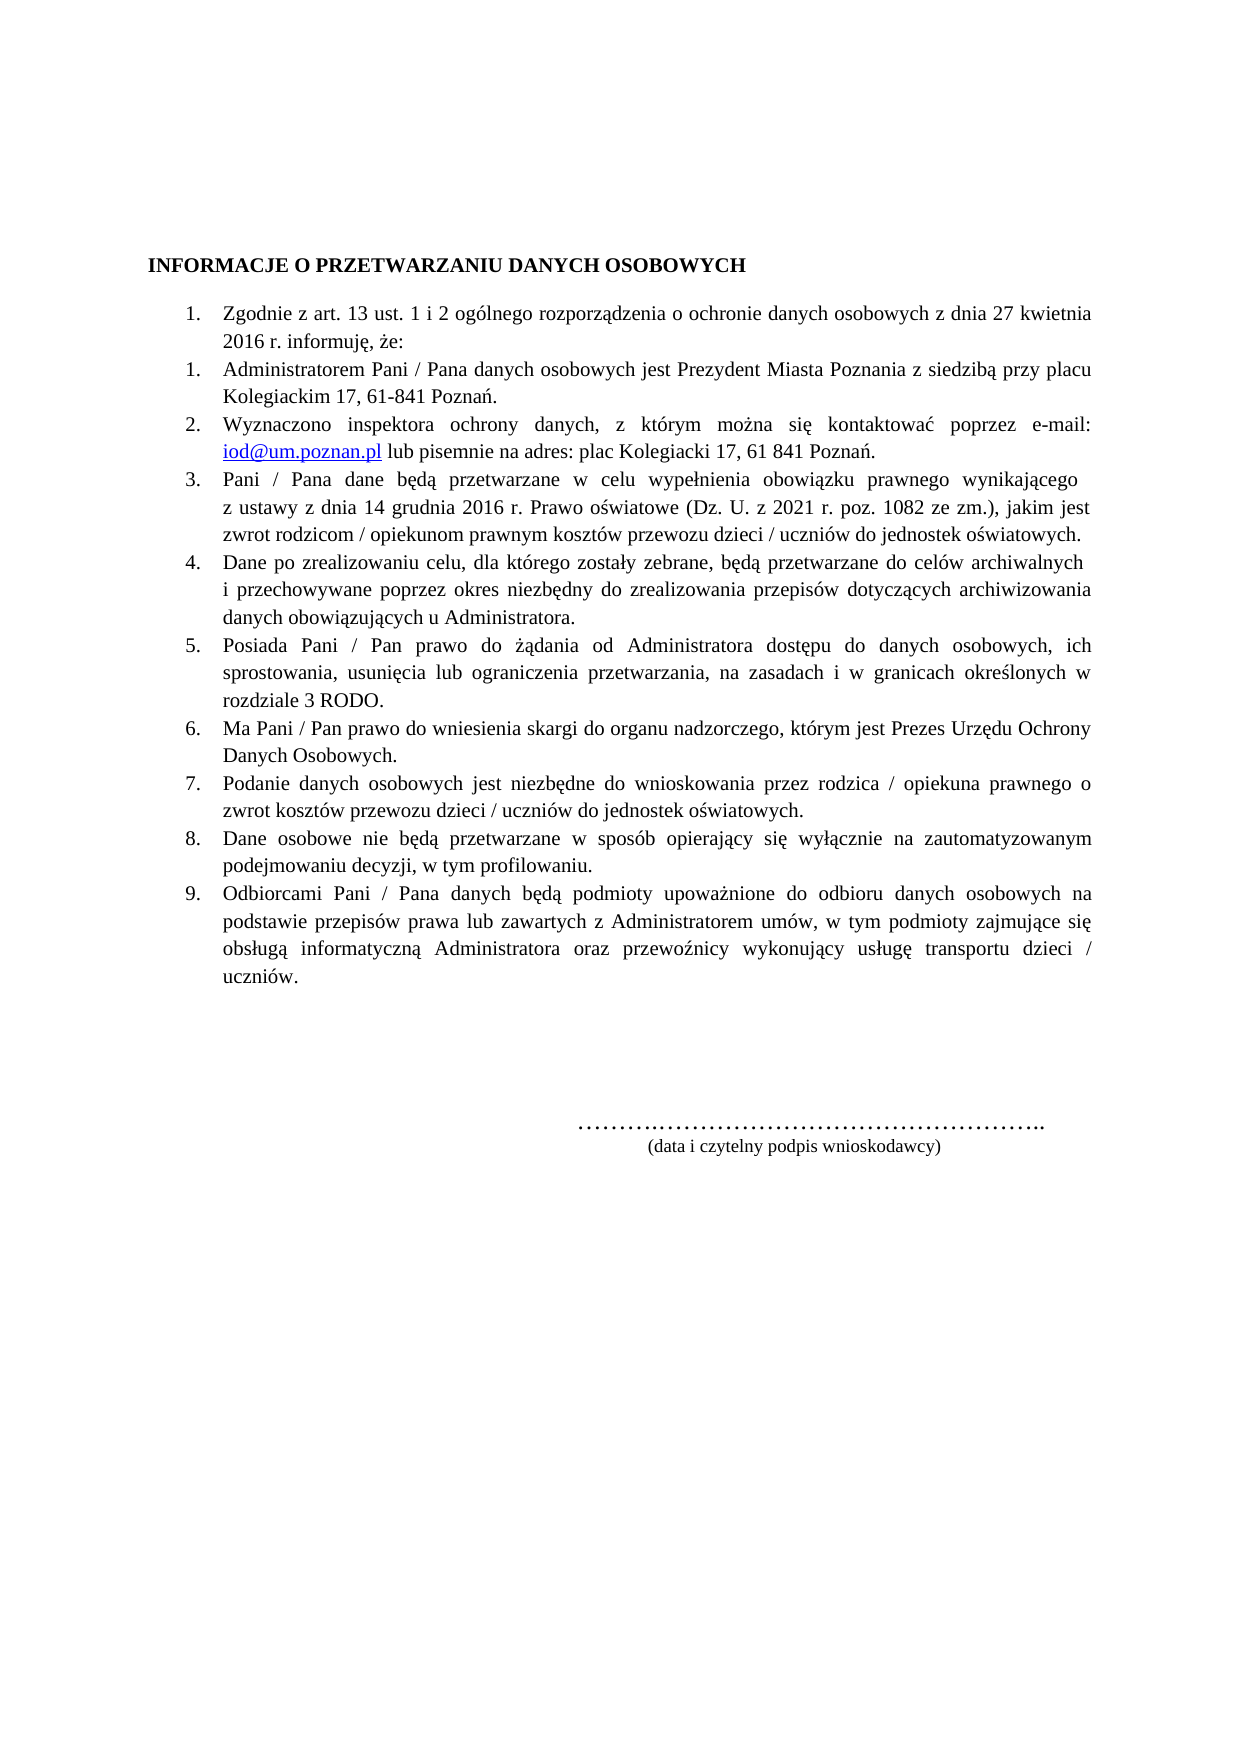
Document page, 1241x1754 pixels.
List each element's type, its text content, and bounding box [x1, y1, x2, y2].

list Pani / Pana dane będą przetwarzane w celu wypełnienia obowiązku prawnego wynikającego z ustawy z dnia 14 grudnia 2016 r. Prawo oświatowe (Dz. U. z 2021 r. poz. 1082 ze zm.), jakim jest zwrot rodzicom / opiekunom prawnym kosztów przewozu dzieci / uczniów do jednostek oświatowych. [185, 467, 1093, 546]
list Posiada Pani / Pan prawo do żądania od Administratora dostępu do danych osobowych, ich sprostowania, usunięcia lub ograniczenia przetwarzania, na zasadach i w granicach określonych w rozdziale 3 RODO. [185, 633, 1093, 712]
text ……….……………………………………….. [148, 1048, 1093, 1134]
text INFORMACJE O PRZETWARZANIU DANYCH OSOBOWYCH [148, 253, 1093, 277]
list Wyznaczono inspektora ochrony danych, z którym można się kontaktować poprzez e-mail: iod@um.poznan.pl lub pisemnie na adres: plac Kolegiacki 17, 61 841 Poznań. [185, 412, 1093, 463]
text (data i czytelny podpis wnioskodawcy) [148, 1134, 1093, 1156]
list Ma Pani / Pan prawo do wniesienia skargi do organu nadzorczego, którym jest Prezes Urzędu Ochrony Danych Osobowych. [185, 715, 1093, 767]
list Dane osobowe nie będą przetwarzane w sposób opierający się wyłącznie na zautomatyzowanym podejmowaniu decyzji, w tym profilowaniu. [185, 826, 1093, 877]
list Dane po zrealizowaniu celu, dla którego zostały zebrane, będą przetwarzane do celów archiwalnych i przechowywane poprzez okres niezbędny do zrealizowania przepisów dotyczących archiwizowania danych obowiązujących u Administratora. [185, 550, 1093, 629]
list Administratorem Pani / Pana danych osobowych jest Prezydent Miasta Poznania z siedzibą przy placu Kolegiackim 17, 61-841 Poznań. [185, 357, 1093, 408]
list Podanie danych osobowych jest niezbędne do wnioskowania przez rodzica / opiekuna prawnego o zwrot kosztów przewozu dzieci / uczniów do jednostek oświatowych. [185, 771, 1093, 822]
list Zgodnie z art. 13 ust. 1 i 2 ogólnego rozporządzenia o ochronie danych osobowych z dnia 27 kwietnia 2016 r. informuję, że: [185, 301, 1093, 353]
list Odbiorcami Pani / Pana danych będą podmioty upoważnione do odbioru danych osobowych na podstawie przepisów prawa lub zawartych z Administratorem umów, w tym podmioty zajmujące się obsługą informatyczną Administratora oraz przewoźnicy wykonujący usługę transportu dzieci / uczniów. [185, 881, 1093, 988]
